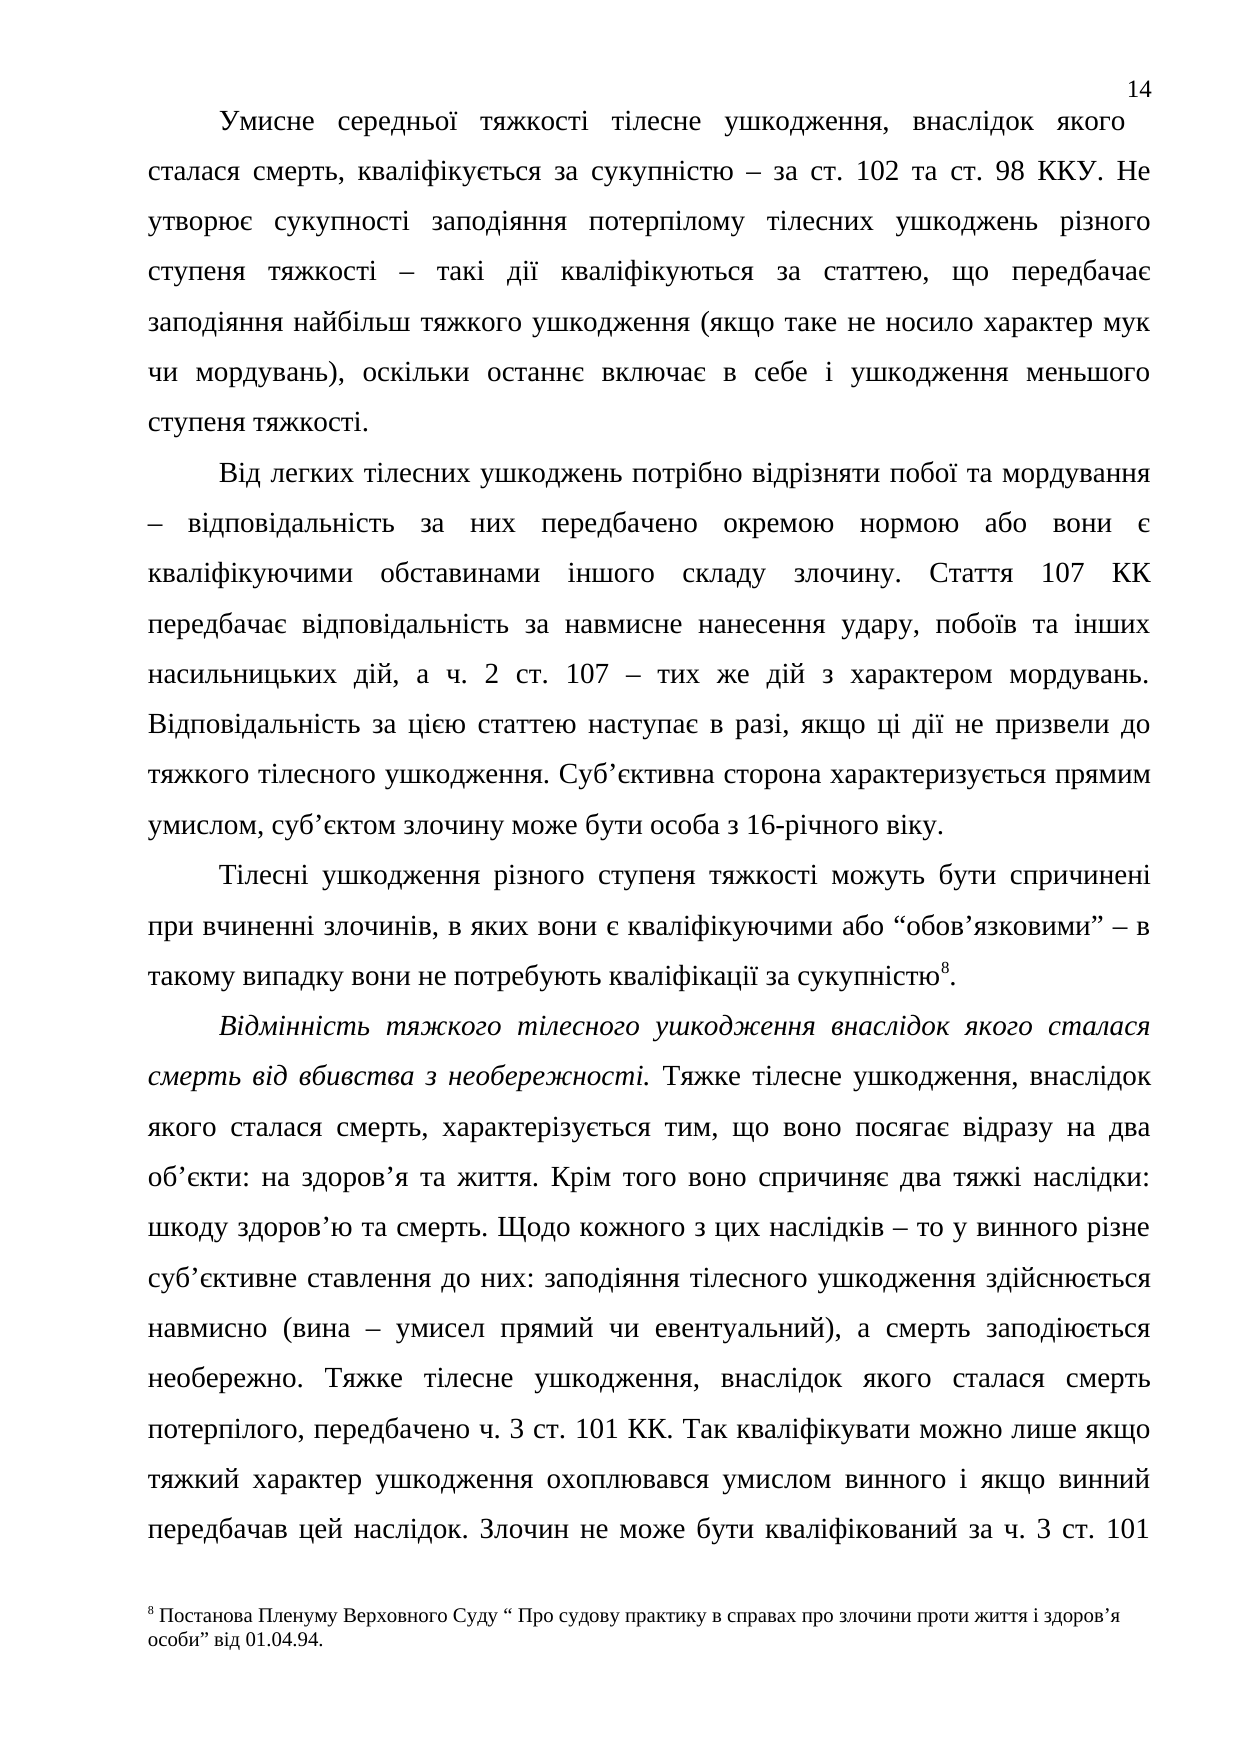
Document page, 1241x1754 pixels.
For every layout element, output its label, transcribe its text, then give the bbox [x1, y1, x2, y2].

text Умисне середньої тяжкості тілесне ушкодження, внаслідок якого сталася смерть, кваліфікується за сукупністю – за ст. 102 та ст. 98 ККУ. Не утворює сукупності заподіяння потерпілому тілесних ушкоджень різного ступеня тяжкості – такі дії кваліфікуються за статтею, що передбачає заподіяння найбільш тяжкого ушкодження (якщо таке не носило характер мук чи мордувань), оскільки останнє включає в себе і ушкодження меньшого ступеня тяжкості. [148, 103, 1152, 438]
text Тілесні ушкодження різного ступеня тяжкості можуть бути спричинені при вчиненні злочинів, в яких вони є кваліфікуючими або “обов’язковими” – в такому випадку вони не потребують кваліфікації за сукупністю. [148, 857, 1152, 991]
text Від легких тілесних ушкоджень потрібно відрізняти побої та мордування – відповідальність за них передбачено окремою нормою або вони є кваліфікуючими обставинами іншого складу злочину. Стаття 107 КК передбачає відповідальність за навмисне нанесення удару, побоїв та інших насильницьких дій, а ч. 2 ст. 107 – тих же дій з характером мордувань. Відповідальність за цією статтею наступає в разі, якщо ці дії не призвели до тяжкого тілесного ушкодження. Суб’єктивна сторона характеризується прямим умислом, суб’єктом злочину може бути особа з 16-річного віку. [148, 455, 1152, 841]
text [148, 1008, 1152, 1545]
